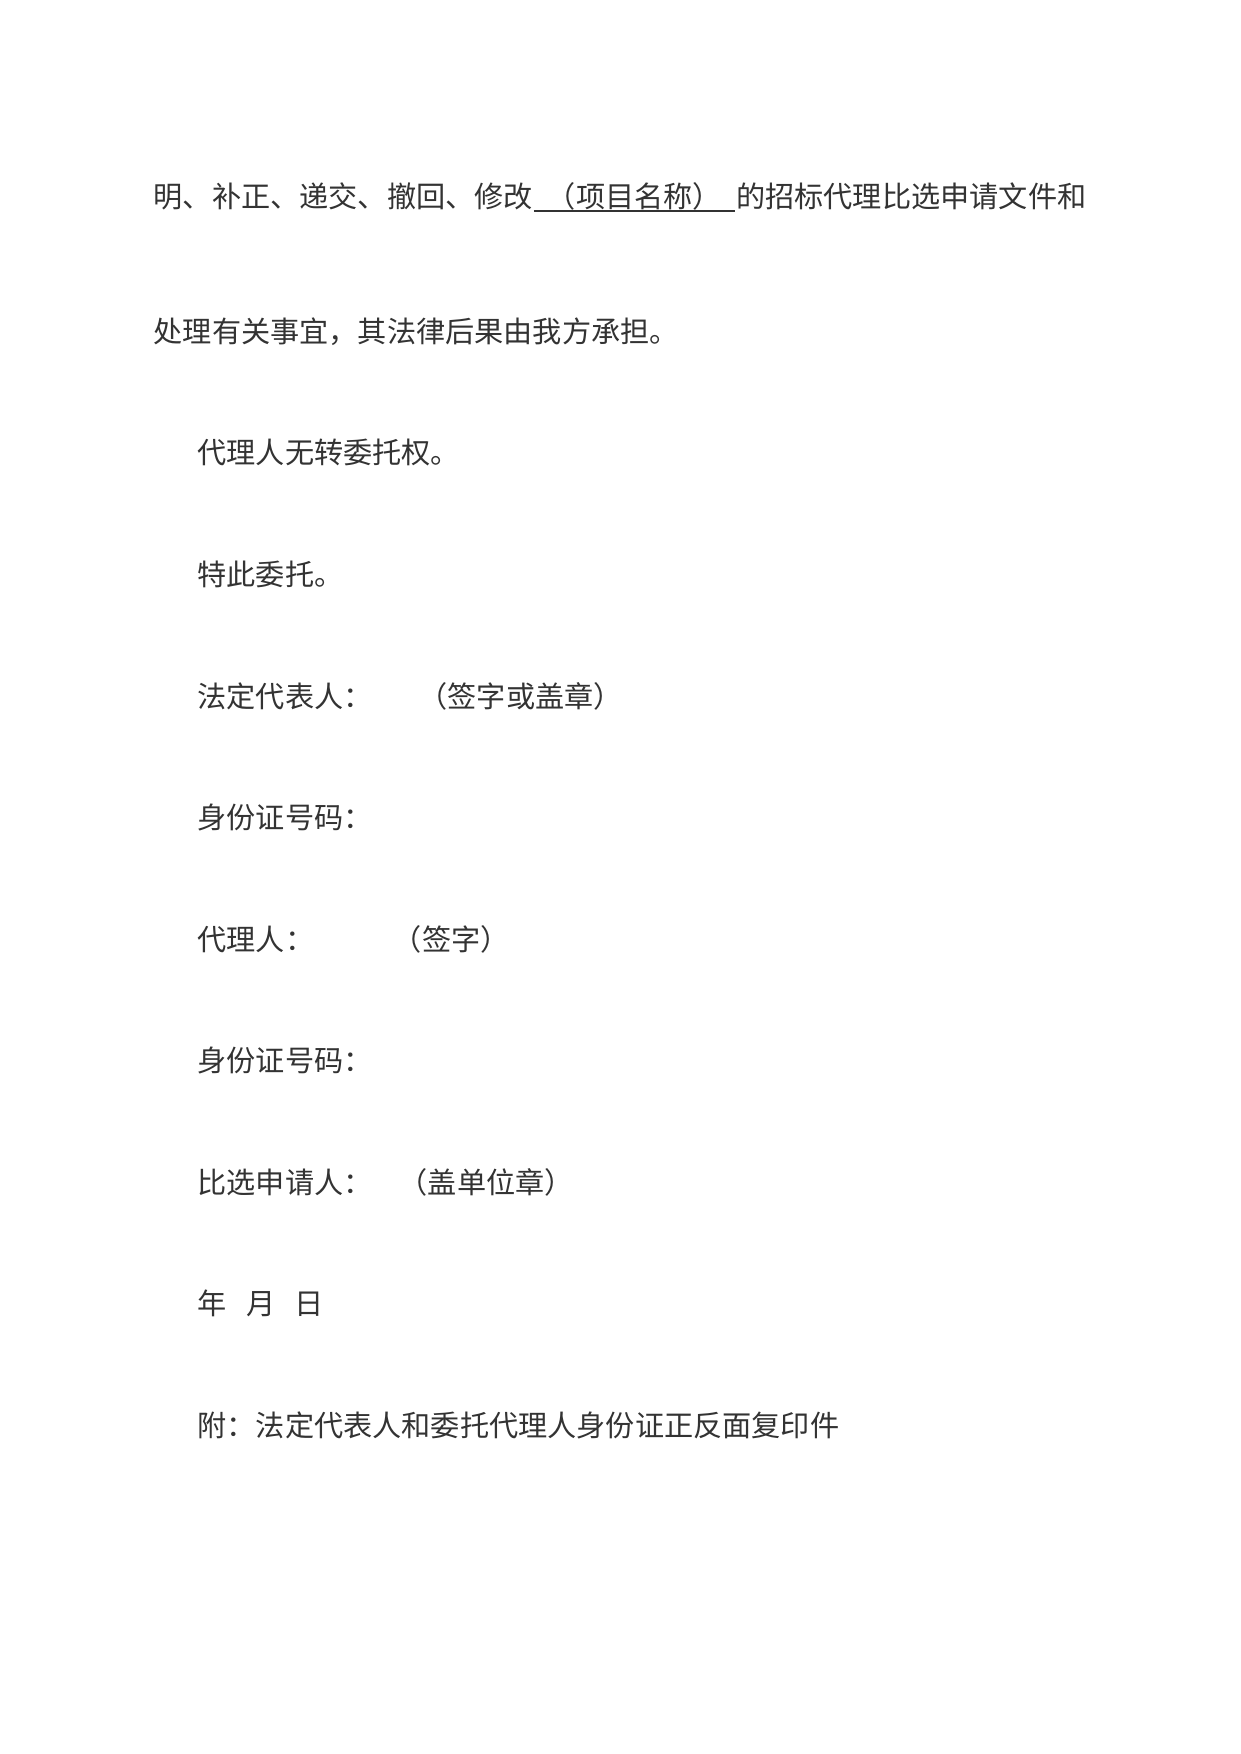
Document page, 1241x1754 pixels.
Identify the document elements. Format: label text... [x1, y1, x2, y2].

text 身份证号码： [153, 783, 1087, 848]
text 比选申请人： （盖单位章） [153, 1148, 1087, 1213]
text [153, 162, 1087, 362]
text 身份证号码： [153, 1026, 1087, 1091]
text 法定代表人： （签字或盖章） [153, 662, 1087, 727]
text 代理人无转委托权。 [153, 419, 1087, 484]
text 附：法定代表人和委托代理人身份证正反面复印件 [153, 1391, 1087, 1456]
text 代理人： （签字） [153, 905, 1087, 970]
text 特此委托。 [153, 540, 1087, 605]
text 年 月 日 [153, 1269, 1087, 1334]
